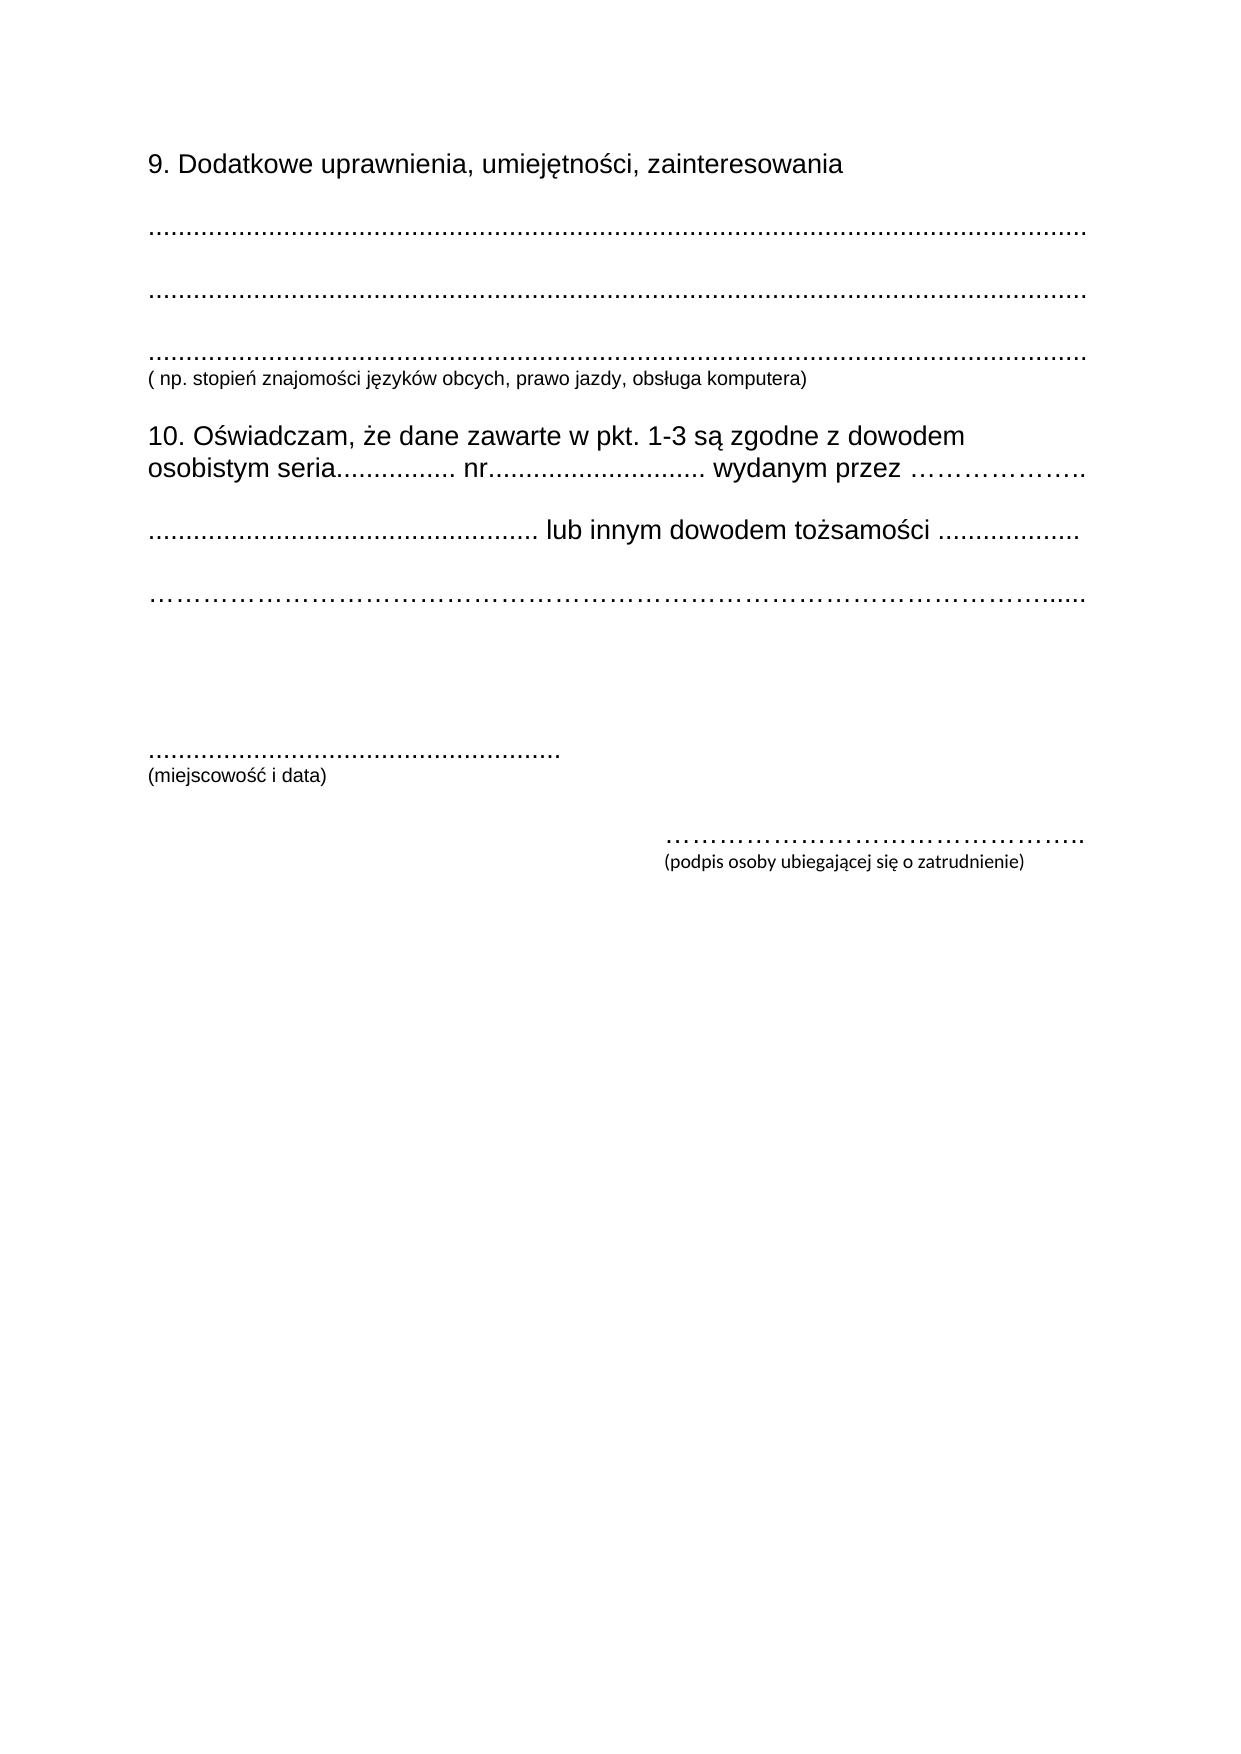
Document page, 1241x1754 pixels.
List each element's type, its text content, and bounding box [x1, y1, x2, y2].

text ............................................................................................................................. [148, 273, 1093, 304]
text (miejscowość i data) [148, 764, 1093, 787]
text ( np. stopień znajomości języków obcych, prawo jazdy, obsługa komputera) [148, 366, 1093, 389]
text (podpis osoby ubiegającej się o zatrudnienie) [590, 849, 1093, 873]
text ....................................................... [148, 733, 1093, 764]
text ……………………………………….. [590, 818, 1093, 849]
text 9. Dodatkowe uprawnienia, umiejętności, zainteresowania [148, 148, 1093, 179]
text ............................................................................................................................. [148, 210, 1093, 241]
text osobistym seria................ nr............................. wydanym przez ……………….. [148, 452, 1093, 483]
text .................................................... lub innym dowodem tożsamości ................... [148, 514, 1093, 545]
text ………………………………………………………………………………………...... [148, 577, 1093, 608]
text ............................................................................................................................. [148, 335, 1093, 366]
text 10. Oświadczam, że dane zawarte w pkt. 1-3 są zgodne z dowodem [148, 420, 1093, 452]
